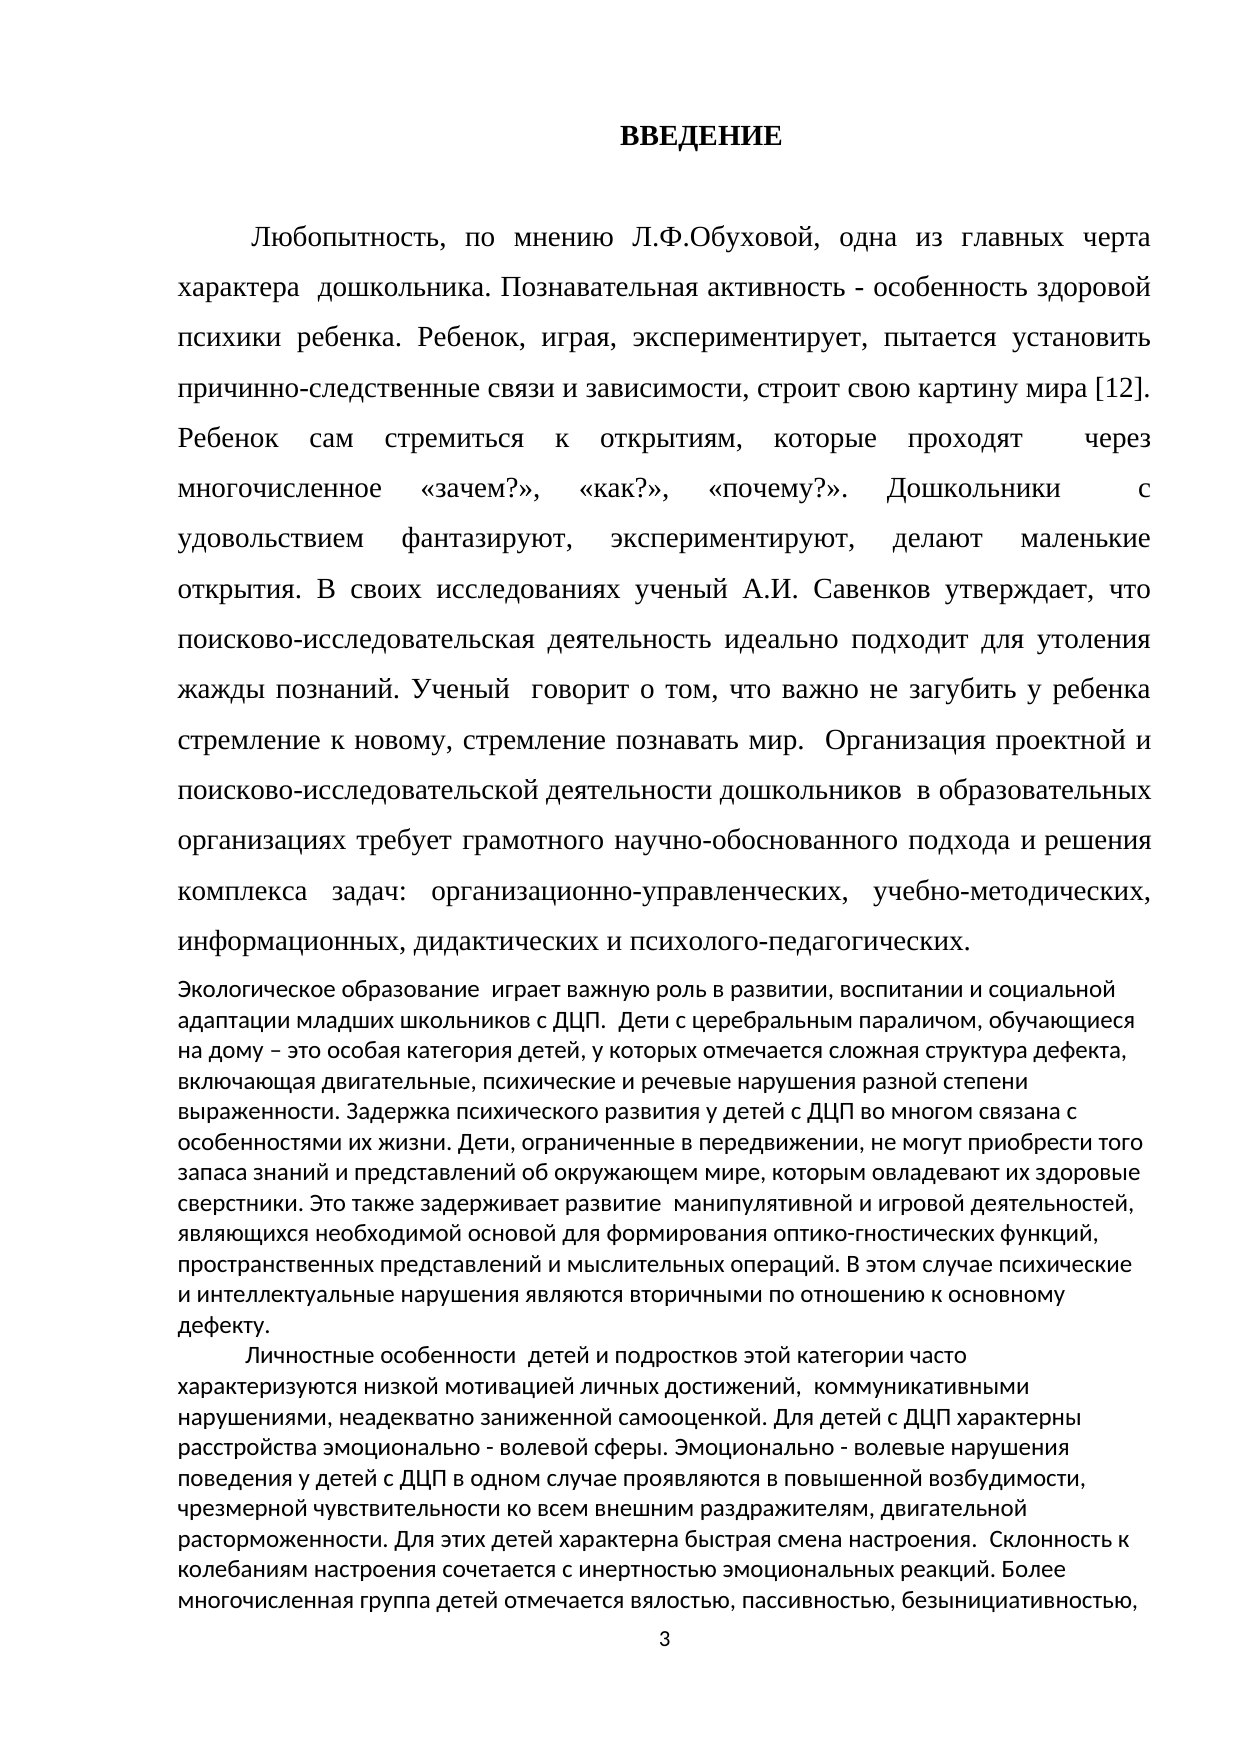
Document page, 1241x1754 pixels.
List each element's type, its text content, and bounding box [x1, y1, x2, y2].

text Экологическое образование играет важную роль в развитии, воспитании и социальной адаптации младших школьников с ДЦП. Дети с церебральным параличом, обучающиеся на дому – это особая категория детей, у которых отмечается сложная структура дефекта, включающая двигательные, психические и речевые нарушения разной степени выраженности. Задержка психического развития у детей с ДЦП во многом связана с особенностями их жизни. Дети, ограниченные в передвижении, не могут приобрести того запаса знаний и представлений об окружающем мире, которым овладевают их здоровые сверстники. Это также задерживает развитие манипулятивной и игровой деятельностей, являющихся необходимой основой для формирования оптико-гностических функций, пространственных представлений и мыслительных операций. В этом случае психические и интеллектуальные нарушения являются вторичными по отношению к основному дефекту. [177, 973, 1152, 1340]
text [177, 1340, 1152, 1614]
text Любопытность, по мнению Л.Ф.Обуховой, одна из главных черта характера дошкольника. Познавательная активность - особенность здоровой психики ребенка. Ребенок, играя, экспериментирует, пытается установить причинно-следственные связи и зависимости, строит свою картину мира [12]. Ребенок сам стремиться к открытиям, которые проходят через многочисленное «зачем?», «как?», «почему?». Дошкольники с удовольствием фантазируют, экспериментируют, делают маленькие открытия. В своих исследованиях ученый А.И. Савенков утверждает, что поисково-исследовательская деятельность идеально подходит для утоления жажды познаний. Ученый говорит о том, что важно не загубить у ребенка стремление к новому, стремление познавать мир. Организация проектной и поисково-исследовательской деятельности дошкольников в образовательных организациях требует грамотного научно-обоснованного подхода и решения комплекса задач: организационно-управленческих, учебно-методических, информационных, дидактических и психолого-педагогических. [177, 219, 1152, 957]
text ВВЕДЕНИЕ [177, 118, 1152, 152]
